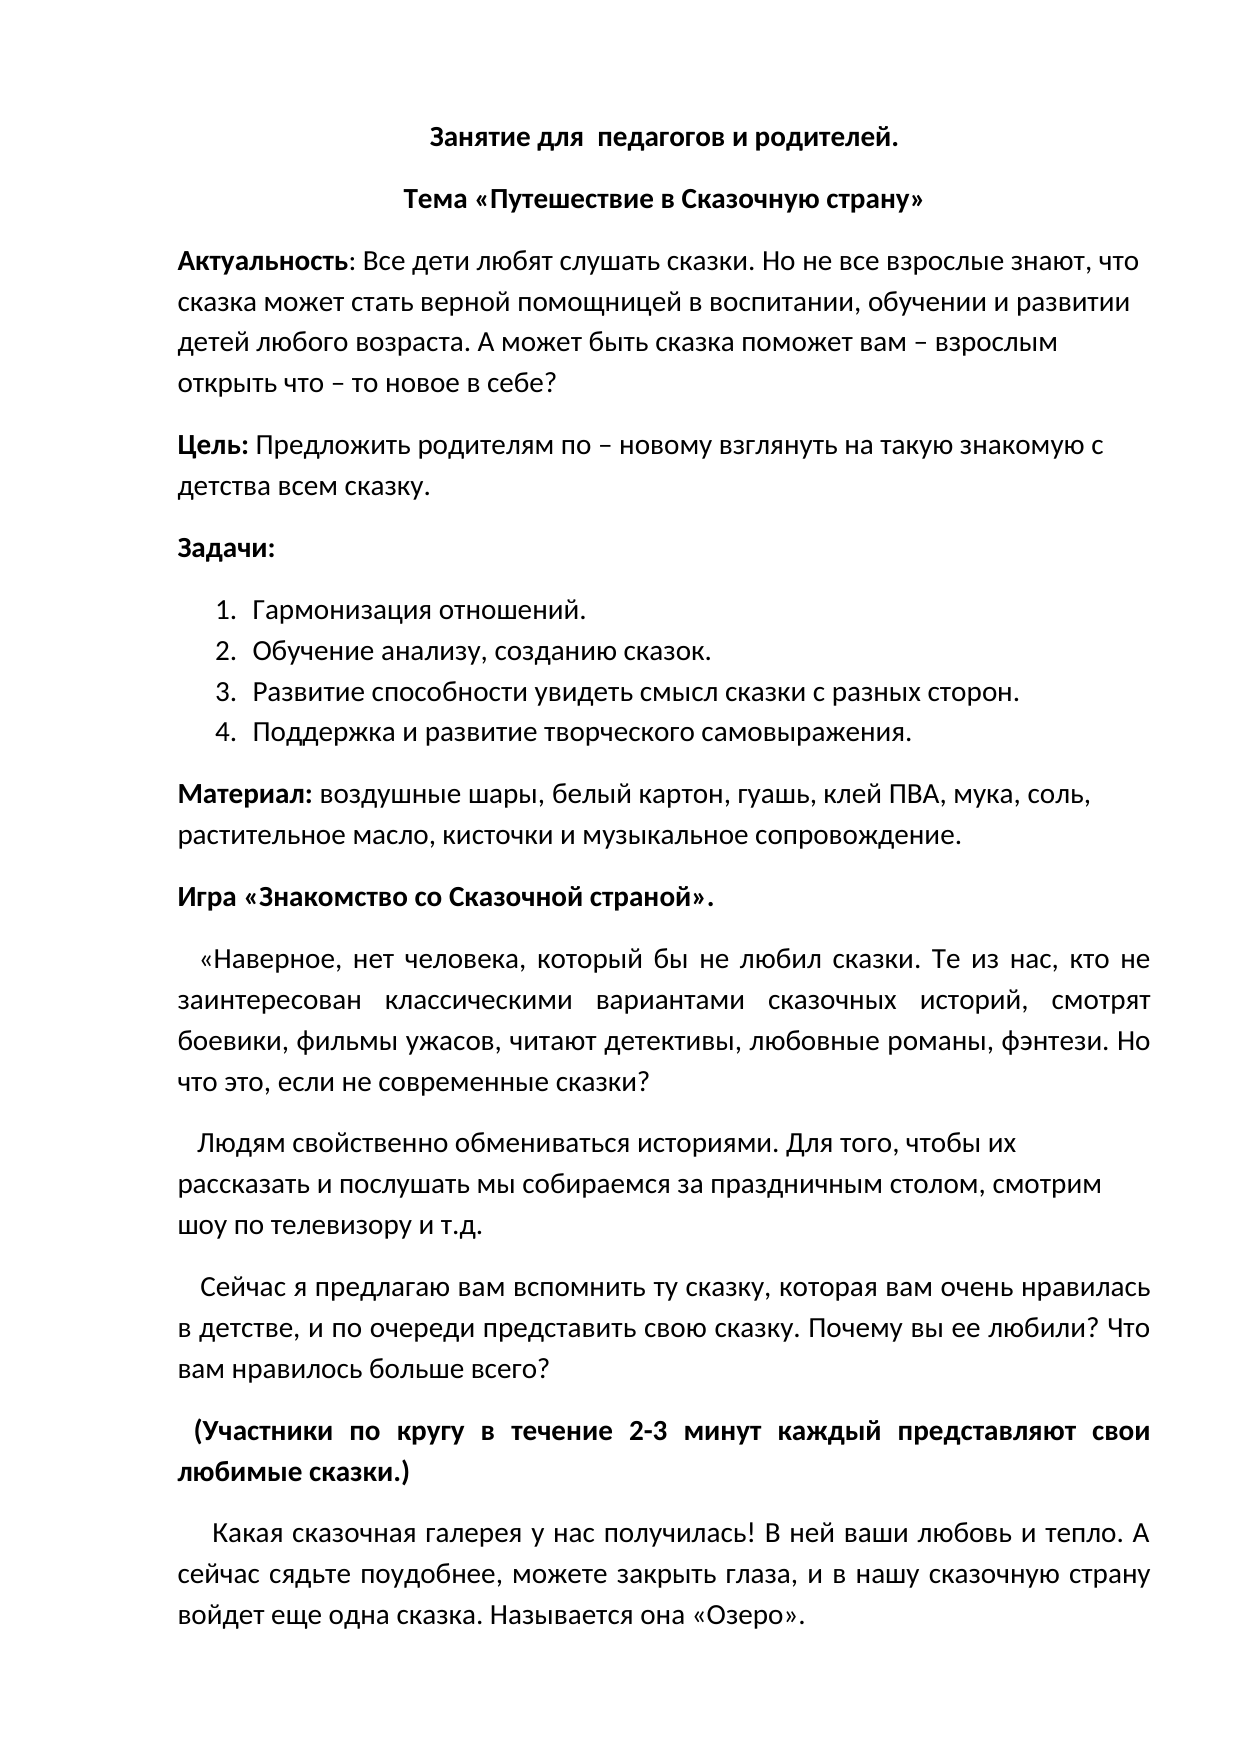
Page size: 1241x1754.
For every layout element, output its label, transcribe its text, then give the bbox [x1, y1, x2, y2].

text Материал: воздушные шары, белый картон, гуашь, клей ПВА, мука, соль, растительное масло, кисточки и музыкальное сопровождение. [177, 775, 1152, 852]
text Какая сказочная галерея у нас получилась! В ней ваши любовь и тепло. А сейчас сядьте поудобнее, можете закрыть глаза, и в нашу сказочную страну войдет еще одна сказка. Называется она «Озеро». [177, 1514, 1152, 1632]
text Цель: Предложить родителям по – новому взглянуть на такую знакомую с детства всем сказку. [177, 426, 1152, 503]
text Тема «Путешествие в Сказочную страну» [177, 180, 1152, 216]
text Людям свойственно обмениваться историями. Для того, чтобы их рассказать и послушать мы собираемся за праздничным столом, смотрим шоу по телевизору и т.д. [177, 1124, 1152, 1242]
text Игра «Знакомство со Сказочной страной». [177, 878, 1152, 914]
text Актуальность: Все дети любят слушать сказки. Но не все взрослые знают, что сказка может стать верной помощницей в воспитании, обучении и развитии детей любого возраста. А может быть сказка поможет вам – взрослым открыть что – то новое в себе? [177, 242, 1152, 400]
list Развитие способности увидеть смысл сказки с разных сторон. [215, 673, 1152, 708]
text (Участники по кругу в течение 2-3 минут каждый представляют свои любимые сказки.) [177, 1412, 1152, 1488]
list Гармонизация отношений. [215, 591, 1152, 626]
text Сейчас я предлагаю вам вспомнить ту сказку, которая вам очень нравилась в детстве, и по очереди представить свою сказку. Почему вы ее любили? Что вам нравилось больше всего? [177, 1268, 1152, 1386]
text «Наверное, нет человека, который бы не любил сказки. Те из нас, кто не заинтересован классическими вариантами сказочных историй, смотрят боевики, фильмы ужасов, читают детективы, любовные романы, фэнтези. Но что это, если не современные сказки? [177, 940, 1152, 1098]
text Задачи: [177, 529, 1152, 564]
list Поддержка и развитие творческого самовыражения. [215, 713, 1152, 749]
text Занятие для педагогов и родителей. [177, 118, 1152, 154]
list Обучение анализу, созданию сказок. [215, 632, 1152, 667]
